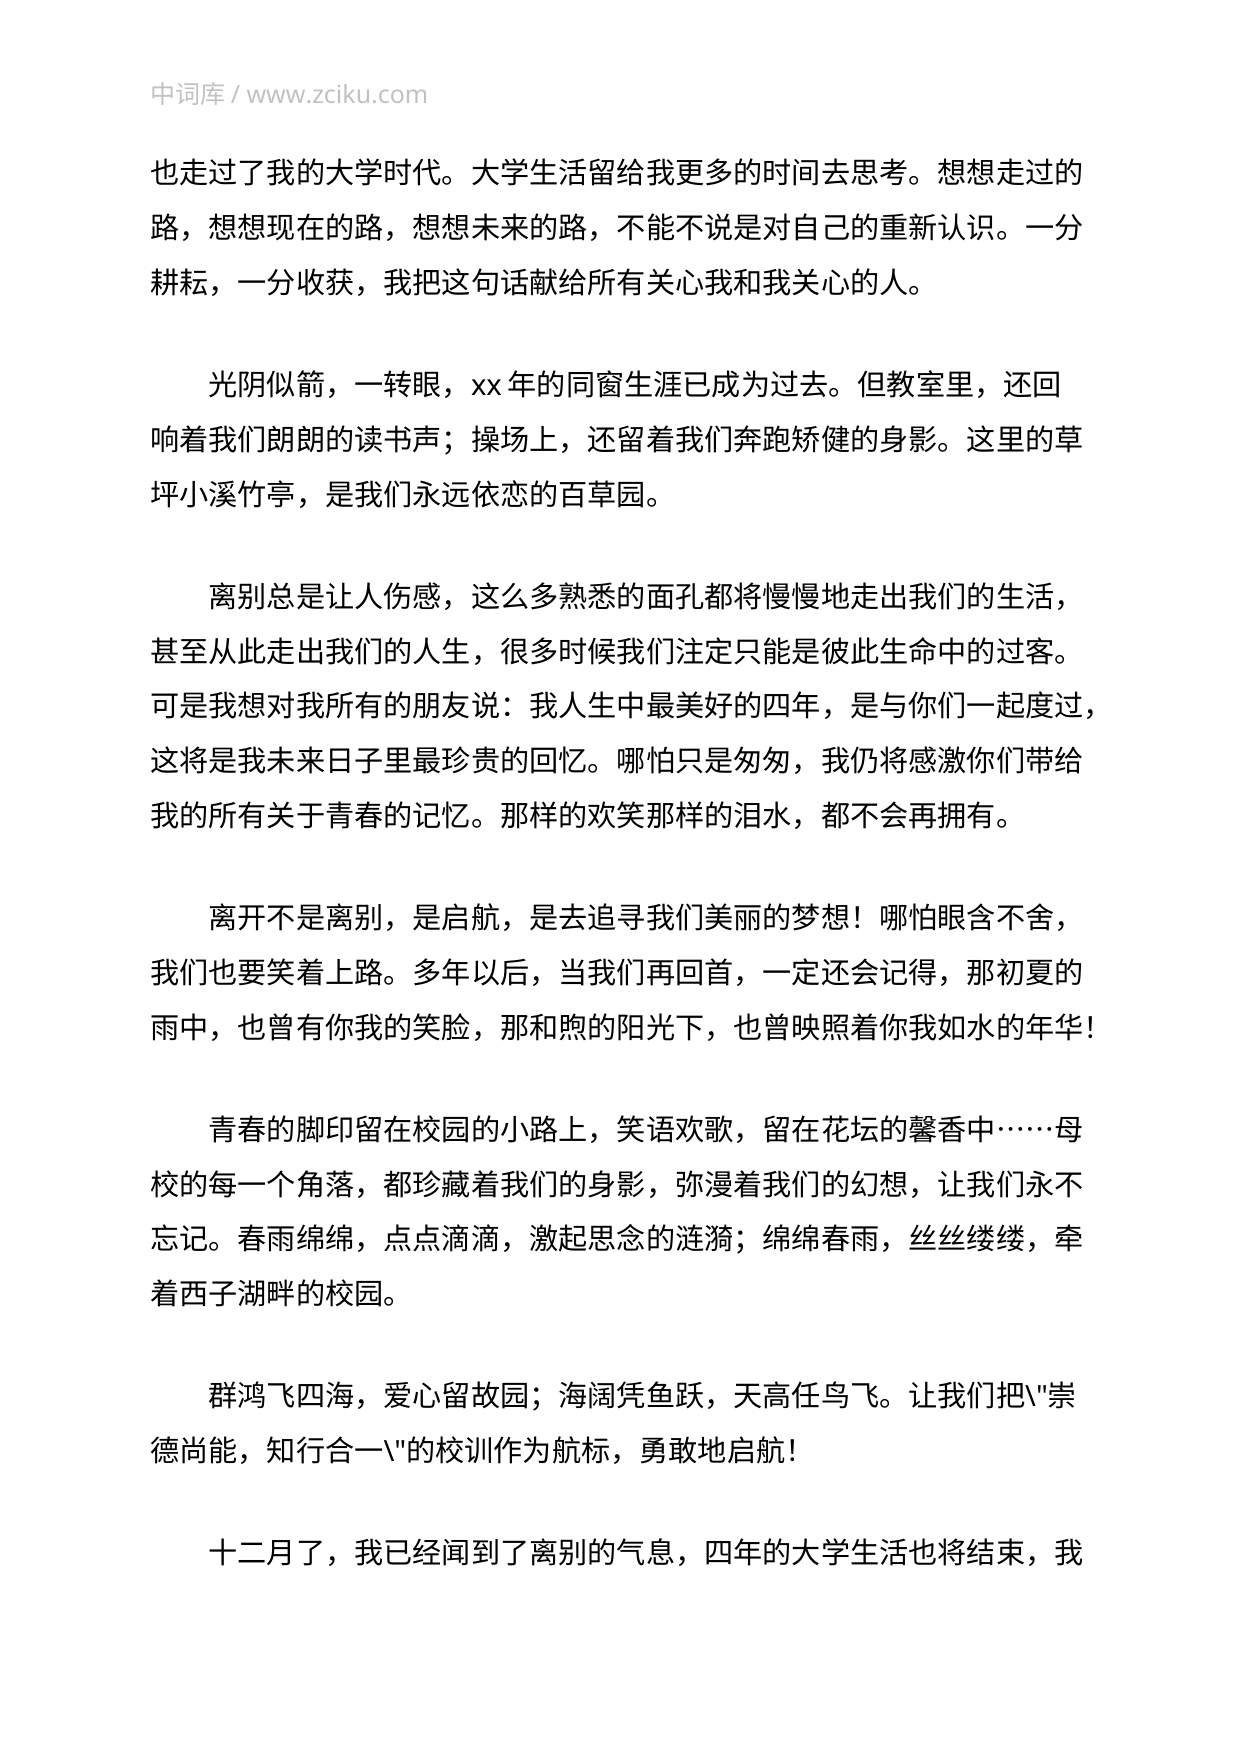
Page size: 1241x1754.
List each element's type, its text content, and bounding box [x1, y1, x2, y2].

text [150, 1529, 1090, 1572]
text 离别总是让人伤感，这么多熟悉的面孔都将慢慢地走出我们的生活，甚至从此走出我们的人生，很多时候我们注定只能是彼此生命中的过客。可是我想对我所有的朋友说：我人生中最美好的四年，是与你们一起度过，这将是我未来日子里最珍贵的回忆。哪怕只是匆匆，我仍将感激你们带给我的所有关于青春的记忆。那样的欢笑那样的泪水，都不会再拥有。 [150, 573, 1090, 835]
text 光阴似箭，一转眼，xx年的同窗生涯已成为过去。但教室里，还回响着我们朗朗的读书声；操场上，还留着我们奔跑矫健的身影。这里的草坪小溪竹亭，是我们永远依恋的百草园。 [150, 362, 1090, 514]
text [150, 150, 1090, 302]
text 青春的脚印留在校园的小路上，笑语欢歌，留在花坛的馨香中……母校的每一个角落，都珍藏着我们的身影，弥漫着我们的幻想，让我们永不忘记。春雨绵绵，点点滴滴，激起思念的涟漪；绵绵春雨，丝丝缕缕，牵着西子湖畔的校园。 [150, 1106, 1090, 1313]
text 离开不是离别，是启航，是去追寻我们美丽的梦想！哪怕眼含不舍，我们也要笑着上路。多年以后，当我们再回首，一定还会记得，那初夏的雨中，也曾有你我的笑脸，那和煦的阳光下，也曾映照着你我如水的年华！ [150, 894, 1090, 1047]
text 群鸿飞四海，爱心留故园；海阔凭鱼跃，天高任鸟飞。让我们把\"崇德尚能，知行合一\"的校训作为航标，勇敢地启航！ [150, 1373, 1090, 1470]
